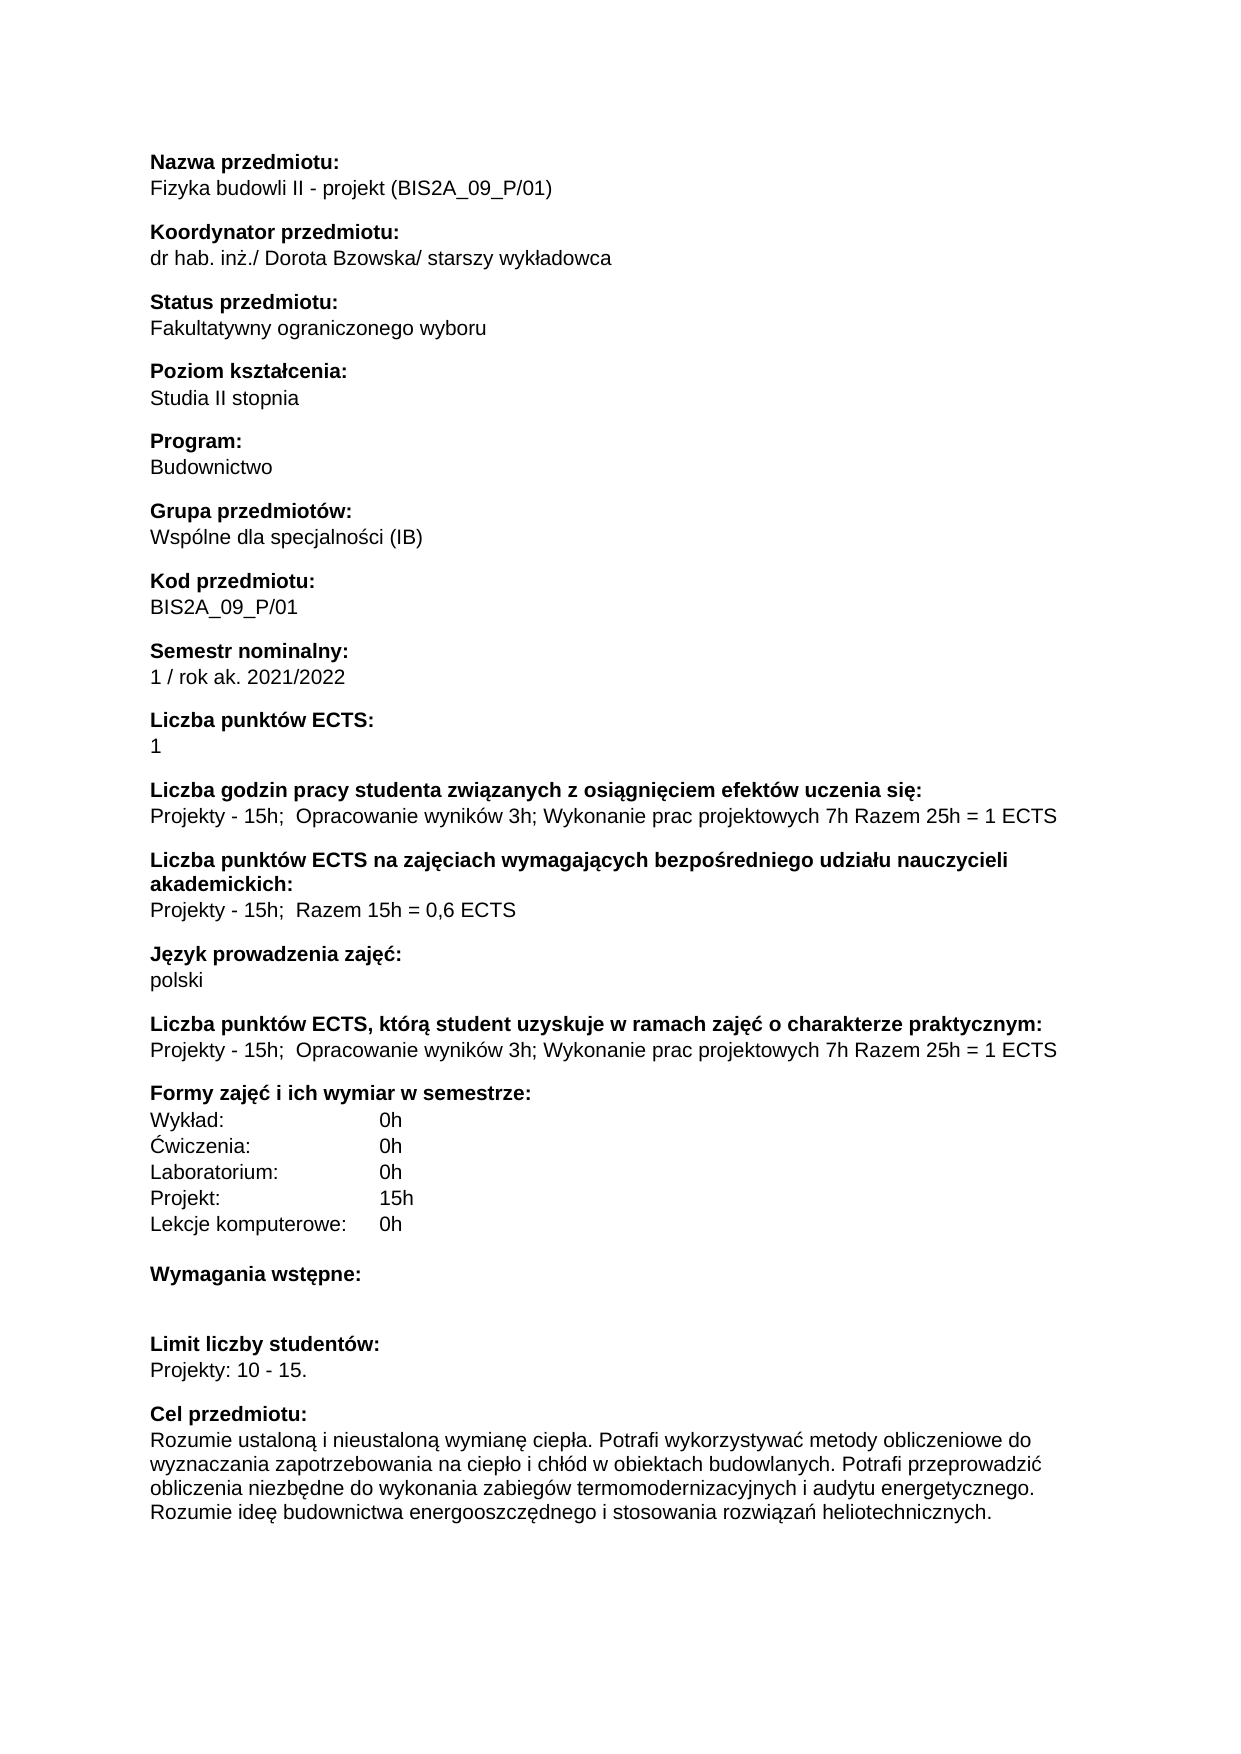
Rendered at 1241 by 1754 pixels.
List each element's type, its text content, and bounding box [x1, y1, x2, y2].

text Poziom kształcenia: [150, 359, 1090, 383]
text Budownictwo [150, 455, 1090, 479]
text Wspólne dla specjalności (IB) [150, 525, 1090, 549]
text Formy zajęć i ich wymiar w semestrze: [150, 1081, 1090, 1105]
table_cell 0h [369, 1158, 597, 1184]
text Liczba godzin pracy studenta związanych z osiągnięciem efektów uczenia się: [150, 778, 1090, 802]
text Koordynator przedmiotu: [150, 220, 1090, 244]
table_header Wykład: [140, 1108, 367, 1132]
text BIS2A_09_P/01 [150, 595, 1090, 619]
table_cell Laboratorium: [140, 1160, 367, 1184]
table_header 0h [369, 1108, 597, 1132]
text Wymagania wstępne: [150, 1262, 1090, 1286]
text dr hab. inż./ Dorota Bzowska/ starszy wykładowca [150, 246, 1090, 270]
text Rozumie ustaloną i nieustaloną wymianę ciepła. Potrafi wykorzystywać metody obliczeniowe do wyznaczania zapotrzebowania na ciepło i chłód w obiektach budowlanych. Potrafi przeprowadzić obliczenia niezbędne do wykonania zabiegów termomodernizacyjnych i audytu energetycznego. Rozumie ideę budownictwa energooszczędnego i stosowania rozwiązań heliotechnicznych. [150, 1428, 1090, 1523]
text Fizyka budowli II - projekt (BIS2A_09_P/01) [150, 176, 1090, 200]
text Liczba punktów ECTS na zajęciach wymagających bezpośredniego udziału nauczycieli akademickich: [150, 848, 1090, 896]
text Projekty: 10 - 15. [150, 1358, 1090, 1382]
table_cell 0h [369, 1132, 597, 1158]
text Język prowadzenia zajęć: [150, 942, 1090, 966]
text Status przedmiotu: [150, 289, 1090, 313]
text Nazwa przedmiotu: [150, 150, 1090, 174]
text Program: [150, 429, 1090, 453]
text Grupa przedmiotów: [150, 499, 1090, 523]
text Cel przedmiotu: [150, 1402, 1090, 1426]
text Projekty - 15h; Razem 15h = 0,6 ECTS [150, 898, 1090, 922]
text Liczba punktów ECTS, którą student uzyskuje w ramach zajęć o charakterze praktycznym: [150, 1011, 1090, 1035]
table_cell Ćwiczenia: [140, 1134, 367, 1158]
text Liczba punktów ECTS: [150, 708, 1090, 732]
text Projekty - 15h; Opracowanie wyników 3h; Wykonanie prac projektowych 7h Razem 25h = 1 ECTS [150, 1037, 1090, 1061]
text Semestr nominalny: [150, 638, 1090, 662]
table_cell Lekcje komputerowe: [140, 1212, 367, 1236]
text 1 / rok ak. 2021/2022 [150, 664, 1090, 688]
text 1 [150, 734, 1090, 758]
text Fakultatywny ograniczonego wyboru [150, 316, 1090, 339]
text polski [150, 968, 1090, 992]
table_cell 15h [369, 1184, 597, 1210]
text Studia II stopnia [150, 385, 1090, 409]
text Limit liczby studentów: [150, 1332, 1090, 1356]
text Projekty - 15h; Opracowanie wyników 3h; Wykonanie prac projektowych 7h Razem 25h = 1 ECTS [150, 804, 1090, 828]
table_cell 0h [369, 1210, 597, 1236]
text Kod przedmiotu: [150, 569, 1090, 593]
table_cell Projekt: [140, 1186, 367, 1210]
